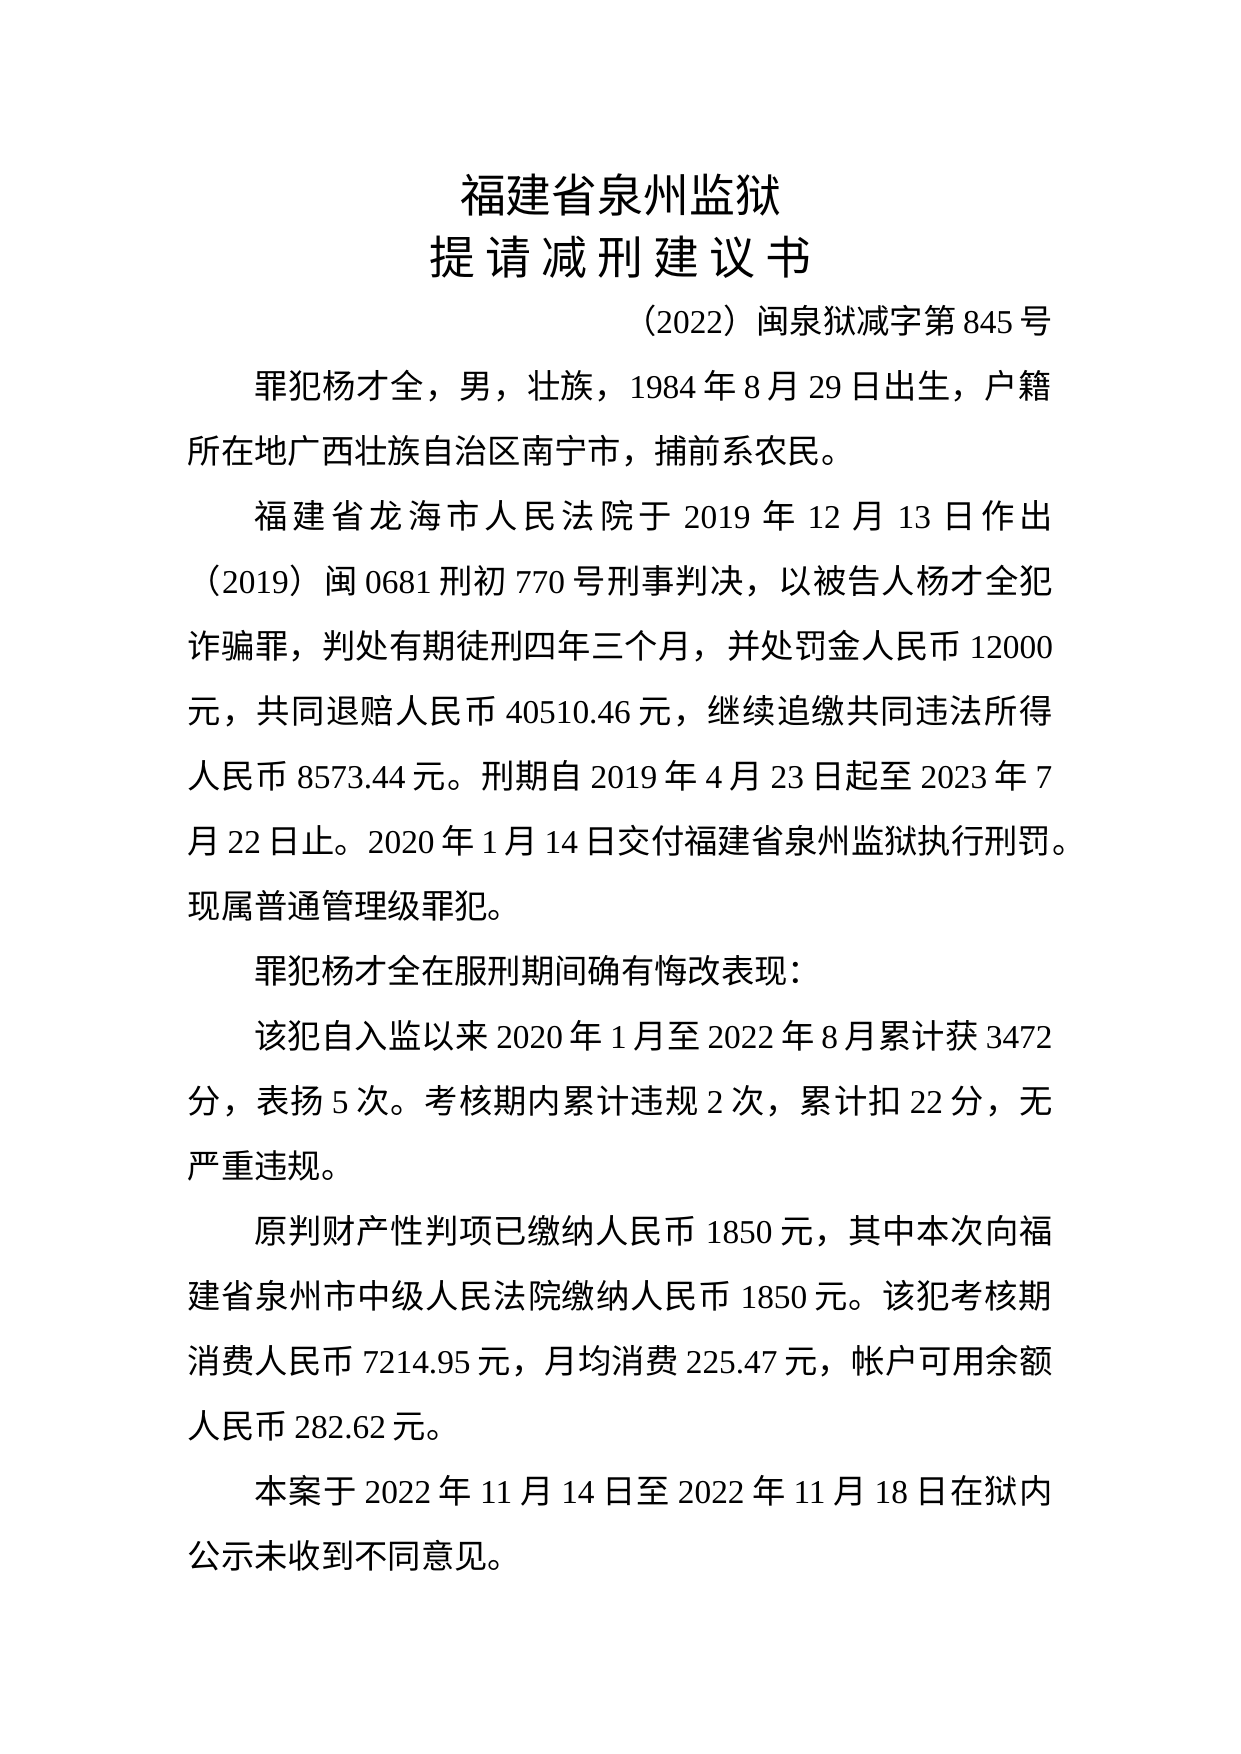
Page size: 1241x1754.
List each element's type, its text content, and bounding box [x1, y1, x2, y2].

text 本案于2022年11月14日至2022年11月18日在狱内公示未收到不同意见。 [187, 1457, 1053, 1587]
text 原判财产性判项已缴纳人民币1850元，其中本次向福建省泉州市中级人民法院缴纳人民币1850元。该犯考核期消费人民币7214.95元，月均消费225.47元，帐户可用余额人民币282.62元。 [187, 1197, 1053, 1457]
text 该犯自入监以来2020年1月至2022年8月累计获3472分，表扬5次。考核期内累计违规2次，累计扣22分，无严重违规。 [187, 1002, 1053, 1197]
text 福建省泉州监狱 [187, 162, 1053, 224]
text 提 请 减 刑 建 议 书 [187, 224, 1053, 287]
text 罪犯杨才全，男，壮族，1984年8月29日出生，户籍所在地广西壮族自治区南宁市，捕前系农民。 [187, 352, 1053, 482]
text 福建省龙海市人民法院于2019年12月13日作出（2019）闽0681刑初770号刑事判决，以被告人杨才全犯诈骗罪，判处有期徒刑四年三个月，并处罚金人民币12000元，共同退赔人民币40510.46元，继续追缴共同违法所得人民币8573.44元。刑期自2019年4月23日起至2023年7月22日止。2020年1月14日交付福建省泉州监狱执行刑罚。现属普通管理级罪犯。 [187, 482, 1053, 937]
text （2022）闽泉狱减字第845号 [187, 287, 1053, 352]
text 罪犯杨才全在服刑期间确有悔改表现： [187, 937, 1053, 1002]
